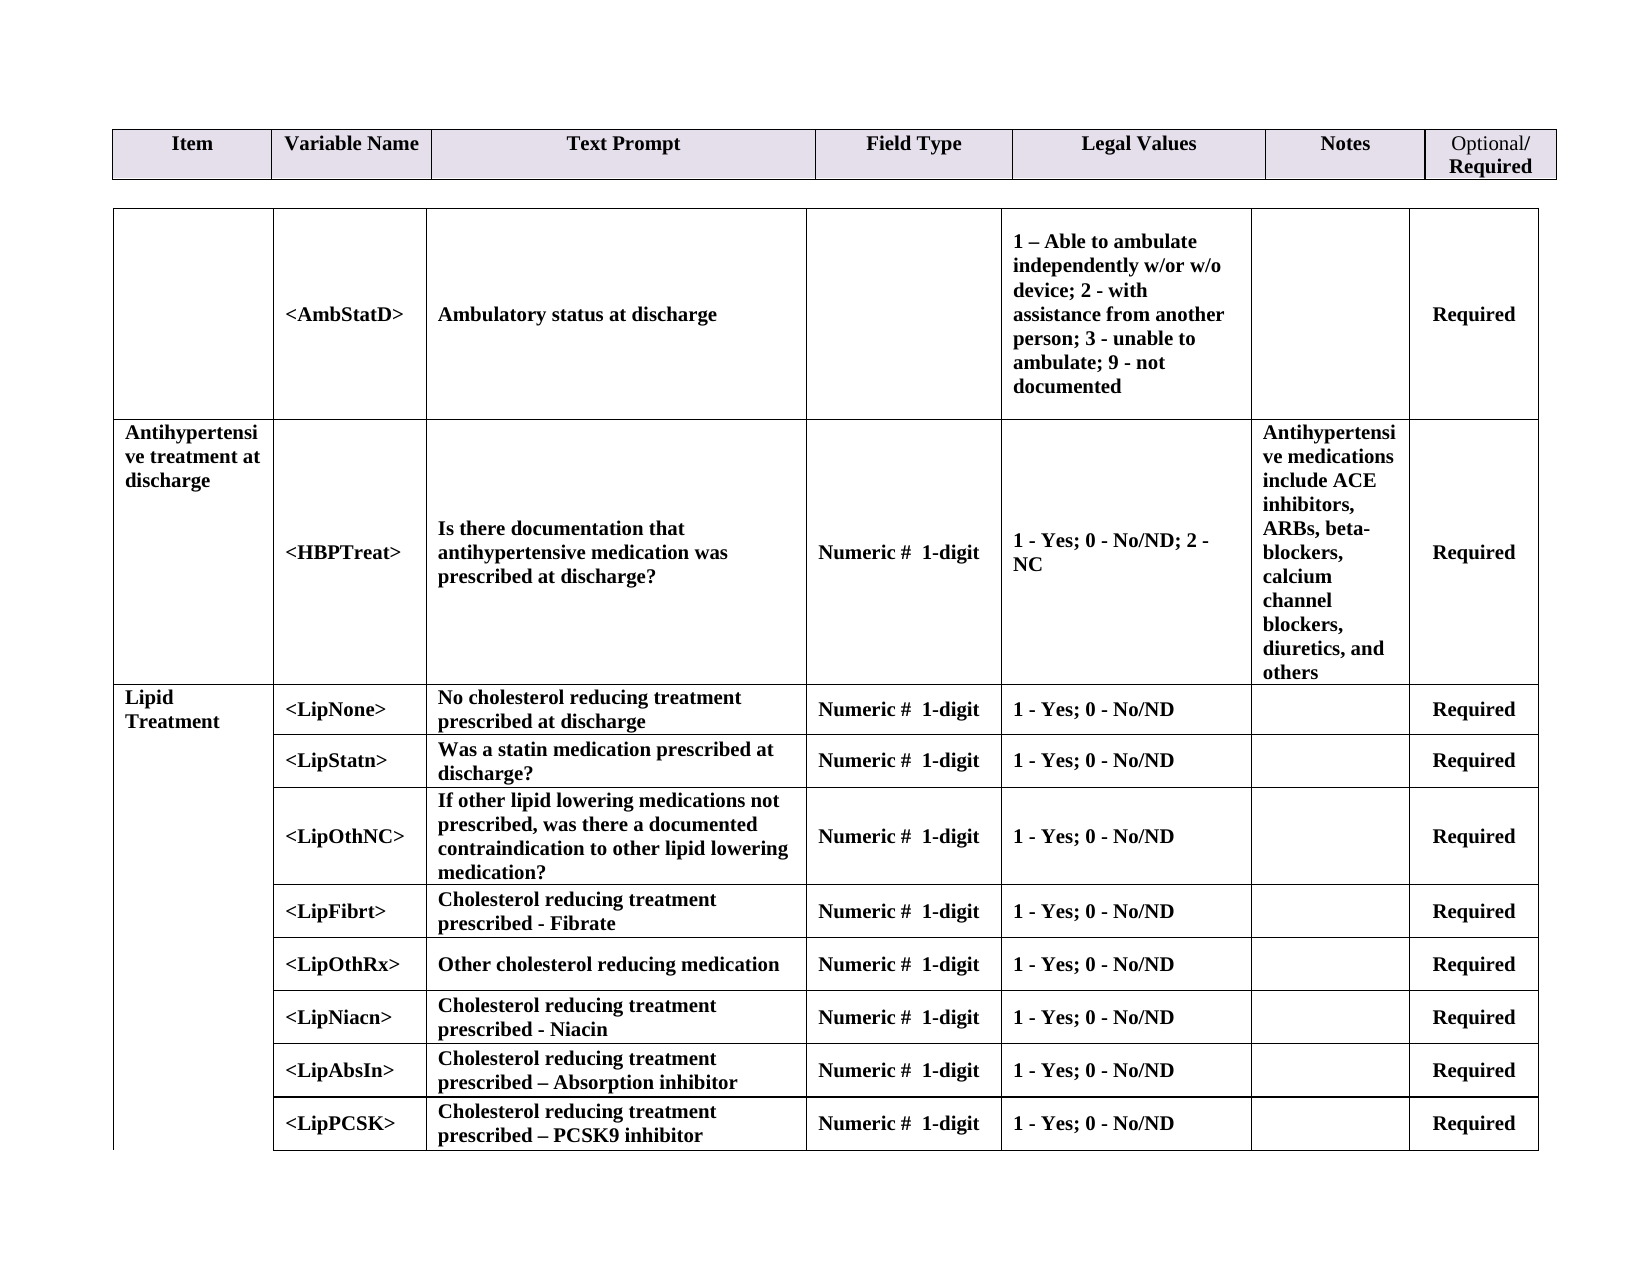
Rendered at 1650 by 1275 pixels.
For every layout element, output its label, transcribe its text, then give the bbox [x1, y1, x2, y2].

table_cell Other cholesterol reducing medication [427, 938, 806, 990]
table_cell Numeric # 1-digit [807, 735, 1001, 787]
table_cell Numeric # 1-digit [807, 991, 1001, 1043]
table_cell Numeric # 1-digit [807, 1044, 1001, 1096]
table_cell 1 - Yes; 0 - No/ND [1002, 1044, 1251, 1096]
table_cell Numeric # 1-digit [807, 938, 1001, 990]
table_cell Required [1410, 735, 1538, 787]
table_cell Required [1410, 788, 1538, 884]
table_cell [1252, 938, 1409, 990]
table_cell Cholesterol reducing treatment prescribed - Niacin [427, 991, 806, 1043]
table_cell Numeric # 1-digit [807, 885, 1001, 937]
table_cell [1252, 1044, 1409, 1096]
table_cell <HBPTreat> [274, 420, 426, 684]
table_cell [1252, 1098, 1409, 1149]
table_cell <LipPCSK> [274, 1098, 426, 1149]
table_cell Required [1410, 1044, 1538, 1096]
table_cell <LipAbsIn> [274, 1044, 426, 1096]
table_cell 1 - Yes; 0 - No/ND [1002, 685, 1251, 733]
table_cell Numeric # 1-digit [807, 685, 1001, 733]
table_cell <LipOthNC> [274, 788, 426, 884]
table_cell Numeric # 1-digit [807, 1098, 1001, 1149]
table_cell 1 - Yes; 0 - No/ND [1002, 885, 1251, 937]
table_cell [1252, 885, 1409, 937]
table_cell Required [1410, 420, 1538, 684]
table_cell Required [1410, 885, 1538, 937]
table_cell Required [1410, 685, 1538, 733]
table_cell Lipid Treatment [114, 685, 273, 1149]
table_cell Antihypertensive medications include ACE inhibitors, ARBs, beta-blockers, calcium channel blockers, diuretics, and others [1252, 420, 1409, 684]
table_cell 1 - Yes; 0 - No/ND [1002, 788, 1251, 884]
table_cell Numeric # 1-digit [807, 788, 1001, 884]
table_cell 1 - Yes; 0 - No/ND [1002, 1098, 1251, 1149]
table_cell Numeric # 1-digit [807, 420, 1001, 684]
table_cell Ambulatory status at discharge [427, 209, 806, 418]
table_cell <LipNiacn> [274, 991, 426, 1043]
table_cell [1252, 735, 1409, 787]
table_cell 1 - Yes; 0 - No/ND [1002, 991, 1251, 1043]
table_cell <LipStatn> [274, 735, 426, 787]
table_cell 1 - Yes; 0 - No/ND; 2 - NC [1002, 420, 1251, 684]
table_cell [1252, 209, 1409, 418]
table_cell [1252, 788, 1409, 884]
table_cell 1 – Able to ambulate independently w/or w/o device; 2 - with assistance from another person; 3 - unable to ambulate; 9 - not documented [1002, 209, 1251, 418]
table_cell Cholesterol reducing treatment prescribed – Absorption inhibitor [427, 1044, 806, 1096]
table_cell If other lipid lowering medications not prescribed, was there a documented contraindication to other lipid lowering medication? [427, 788, 806, 884]
table_cell Required [1410, 938, 1538, 990]
table_cell Cholesterol reducing treatment prescribed - Fibrate [427, 885, 806, 937]
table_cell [114, 209, 273, 418]
table_cell [1252, 991, 1409, 1043]
table_cell Is there documentation that antihypertensive medication was prescribed at discharge? [427, 420, 806, 684]
table_cell <LipFibrt> [274, 885, 426, 937]
table_cell [1252, 685, 1409, 733]
table_cell Required [1410, 209, 1538, 418]
table_cell [807, 209, 1001, 418]
table_cell No cholesterol reducing treatment prescribed at discharge [427, 685, 806, 733]
table_cell <LipOthRx> [274, 938, 426, 990]
table_cell 1 - Yes; 0 - No/ND [1002, 735, 1251, 787]
table_cell Required [1410, 991, 1538, 1043]
table_cell Cholesterol reducing treatment prescribed – PCSK9 inhibitor [427, 1098, 806, 1149]
table_cell Antihypertensive treatment at discharge [114, 420, 273, 684]
table_cell <LipNone> [274, 685, 426, 733]
table_cell Required [1410, 1098, 1538, 1149]
table_cell 1 - Yes; 0 - No/ND [1002, 938, 1251, 990]
table_cell Was a statin medication prescribed at discharge? [427, 735, 806, 787]
table_cell <AmbStatD> [274, 209, 426, 418]
